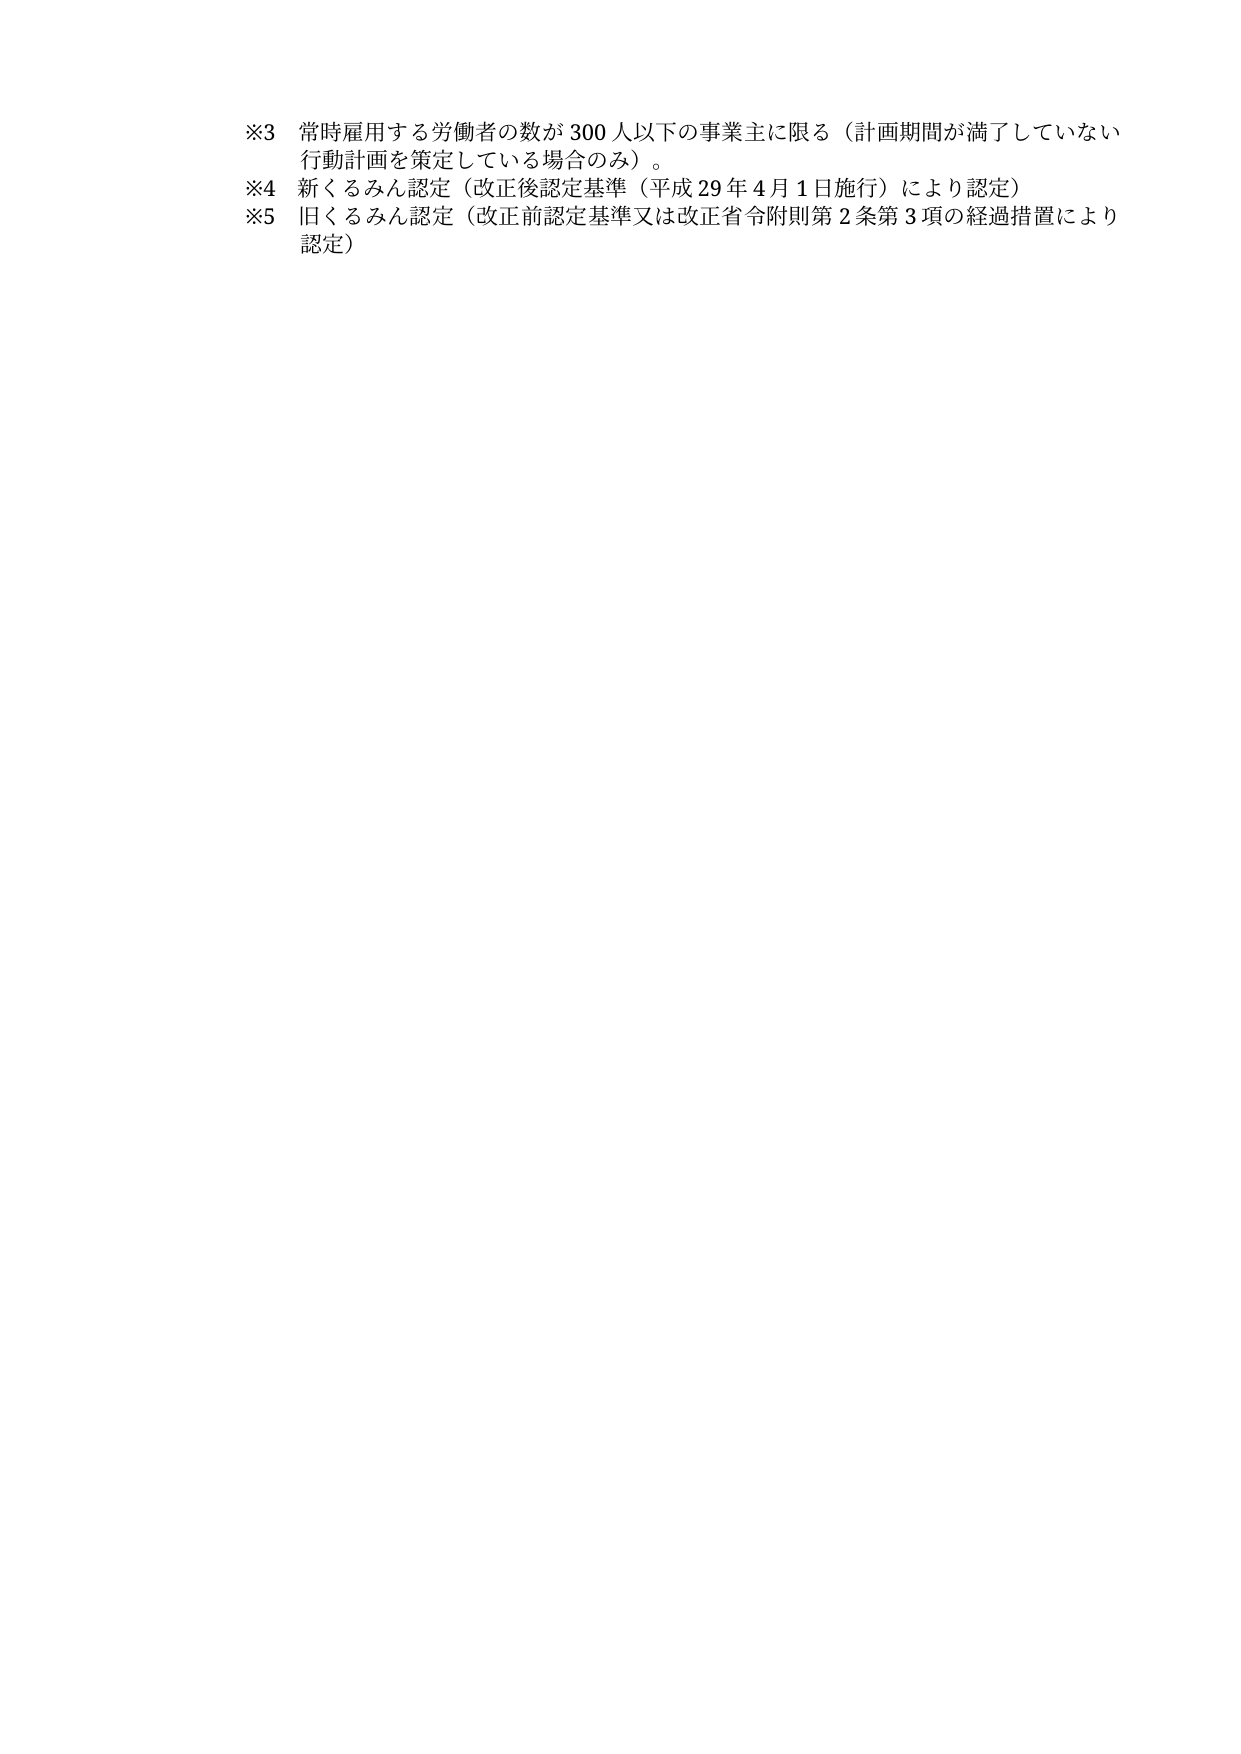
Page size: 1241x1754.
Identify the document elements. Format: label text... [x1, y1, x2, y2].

text ※3 常時雇用する労働者の数が300人以下の事業主に限る（計画期間が満了していない行動計画を策定している場合のみ）。 [245, 118, 1122, 174]
text ※4 新くるみん認定（改正後認定基準（平成29年4月1日施行）により認定） [245, 174, 1122, 202]
text ※5 旧くるみん認定（改正前認定基準又は改正省令附則第2条第3項の経過措置により認定） [245, 202, 1122, 258]
